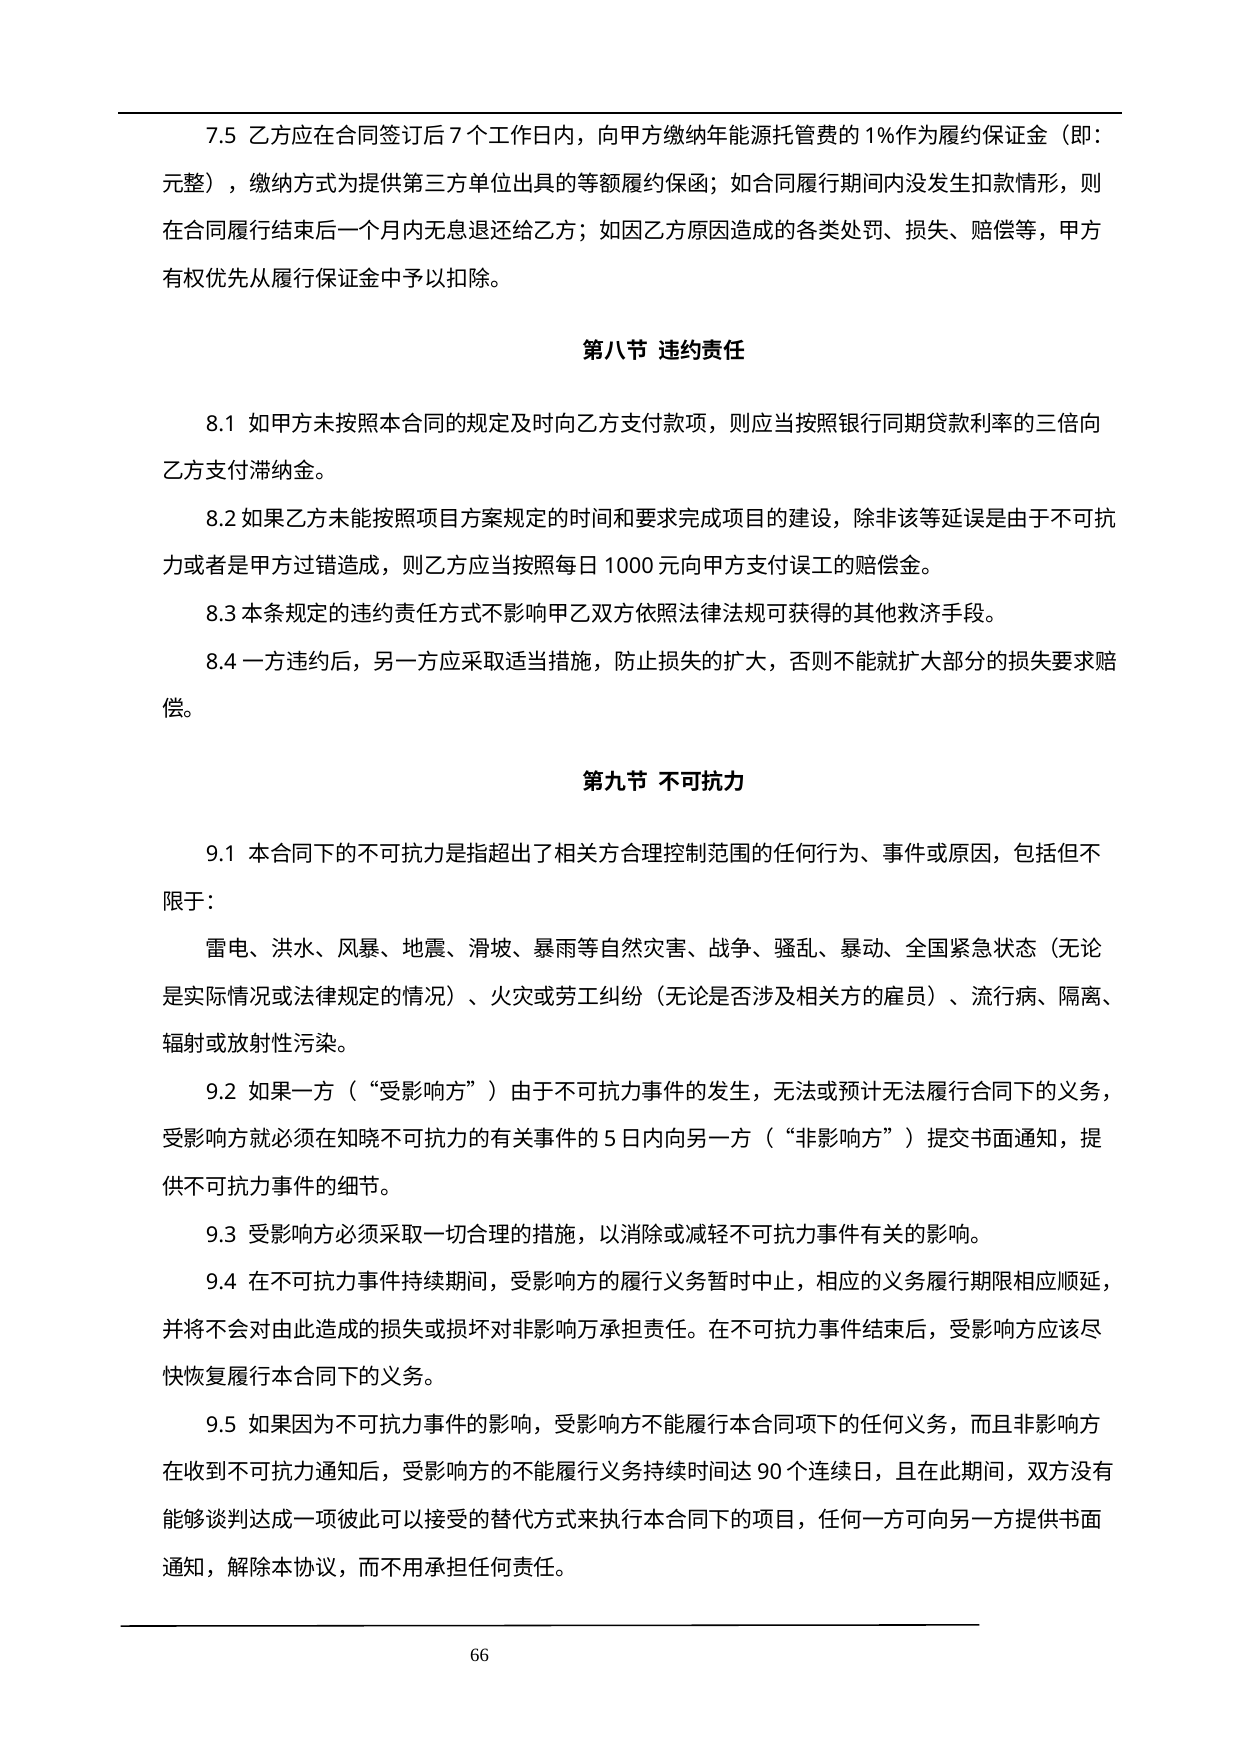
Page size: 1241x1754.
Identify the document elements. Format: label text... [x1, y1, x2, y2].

text 8.2如果乙方未能按照项目方案规定的时间和要求完成项目的建设，除非该等延误是由于不可抗力或者是甲方过错造成，则乙方应当按照每日1000元向甲方支付误工的赔偿金。 [162, 501, 1122, 580]
text 9.4 在不可抗力事件持续期间，受影响方的履行义务暂时中止，相应的义务履行期限相应顺延，并将不会对由此造成的损失或损坏对非影响万承担责任。在不可抗力事件结束后，受影响方应该尽快恢复履行本合同下的义务。 [162, 1264, 1122, 1391]
text 第九节 不可抗力 [162, 764, 1122, 795]
text 9.5 如果因为不可抗力事件的影响，受影响方不能履行本合同项下的任何义务，而且非影响方在收到不可抗力通知后，受影响方的不能履行义务持续时间达90个连续日，且在此期间，双方没有能够谈判达成一项彼此可以接受的替代方式来执行本合同下的项目，任何一方可向另一方提供书面通知，解除本协议，而不用承担任何责任。 [162, 1407, 1122, 1581]
text 8.3本条规定的违约责任方式不影响甲乙双方依照法律法规可获得的其他救济手段。 [162, 596, 1122, 628]
text 9.3 受影响方必须采取一切合理的措施，以消除或减轻不可抗力事件有关的影响。 [162, 1217, 1122, 1248]
text 9.2 如果一方（“受影响方”）由于不可抗力事件的发生，无法或预计无法履行合同下的义务，受影响方就必须在知晓不可抗力的有关事件的5日内向另一方（“非影响方”）提交书面通知，提供不可抗力事件的细节。 [162, 1074, 1122, 1201]
text 第八节 违约责任 [162, 333, 1122, 365]
text 8.4 一方违约后，另一方应采取适当措施，防止损失的扩大，否则不能就扩大部分的损失要求赔偿。 [162, 644, 1122, 723]
text 9.1 本合同下的不可抗力是指超出了相关方合理控制范围的任何行为、事件或原因，包括但不限于： [162, 836, 1122, 916]
text 8.1 如甲方未按照本合同的规定及时向乙方支付款项，则应当按照银行同期贷款利率的三倍向乙方支付滞纳金。 [162, 406, 1122, 485]
text 7.5 乙方应在合同签订后7个工作日内，向甲方缴纳年能源托管费的1%作为履约保证金（即： 元整），缴纳方式为提供第三方单位出具的等额履约保函；如合同履行期间内没发生扣款情形，则在合同履行结束后一个月内无息退还给乙方；如因乙方原因造成的各类处罚、损失、赔偿等，甲方有权优先从履行保证金中予以扣除。 [162, 118, 1122, 292]
text 雷电、洪水、风暴、地震、滑坡、暴雨等自然灾害、战争、骚乱、暴动、全国紧急状态（无论是实际情况或法律规定的情况）、火灾或劳工纠纷（无论是否涉及相关方的雇员）、流行病、隔离、辐射或放射性污染。 [162, 931, 1122, 1058]
